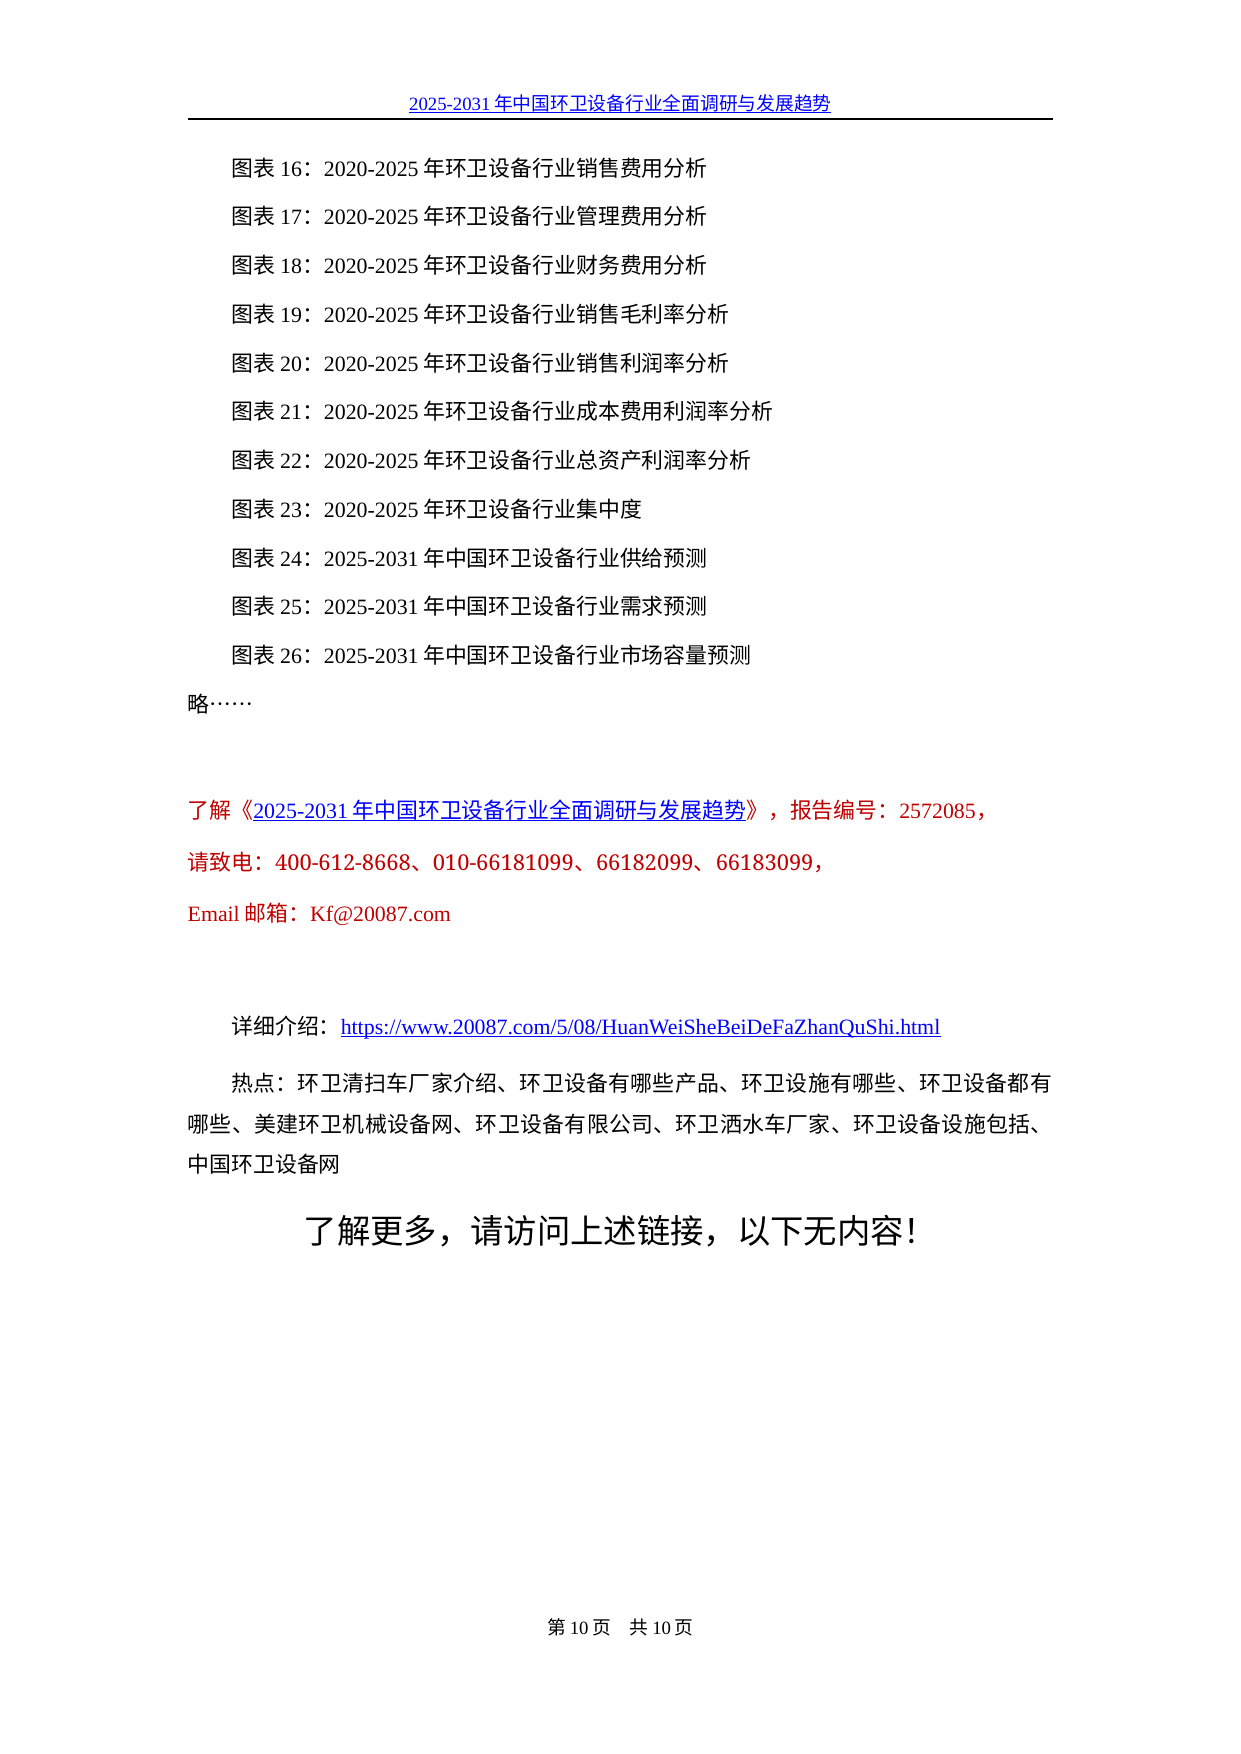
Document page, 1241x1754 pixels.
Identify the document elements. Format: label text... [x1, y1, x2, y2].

text 详细介绍：https://www.20087.com/5/08/HuanWeiSheBeiDeFaZhanQuShi.html [187, 1009, 1053, 1041]
title 了解更多，请访问上述链接，以下无内容！ [187, 1197, 1053, 1262]
text 热点：环卫清扫车厂家介绍、环卫设备有哪些产品、环卫设施有哪些、环卫设备都有哪些、美建环卫机械设备网、环卫设备有限公司、环卫洒水车厂家、环卫设备设施包括、中国环卫设备网 [187, 1066, 1053, 1179]
text 请致电：400-612-8668、010-66181099、66182099、66183099， [187, 844, 1053, 877]
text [187, 150, 1053, 719]
text 了解《2025-2031年中国环卫设备行业全面调研与发展趋势》，报告编号：2572085， [187, 793, 1053, 825]
text Email邮箱：Kf@20087.com [187, 896, 1053, 928]
